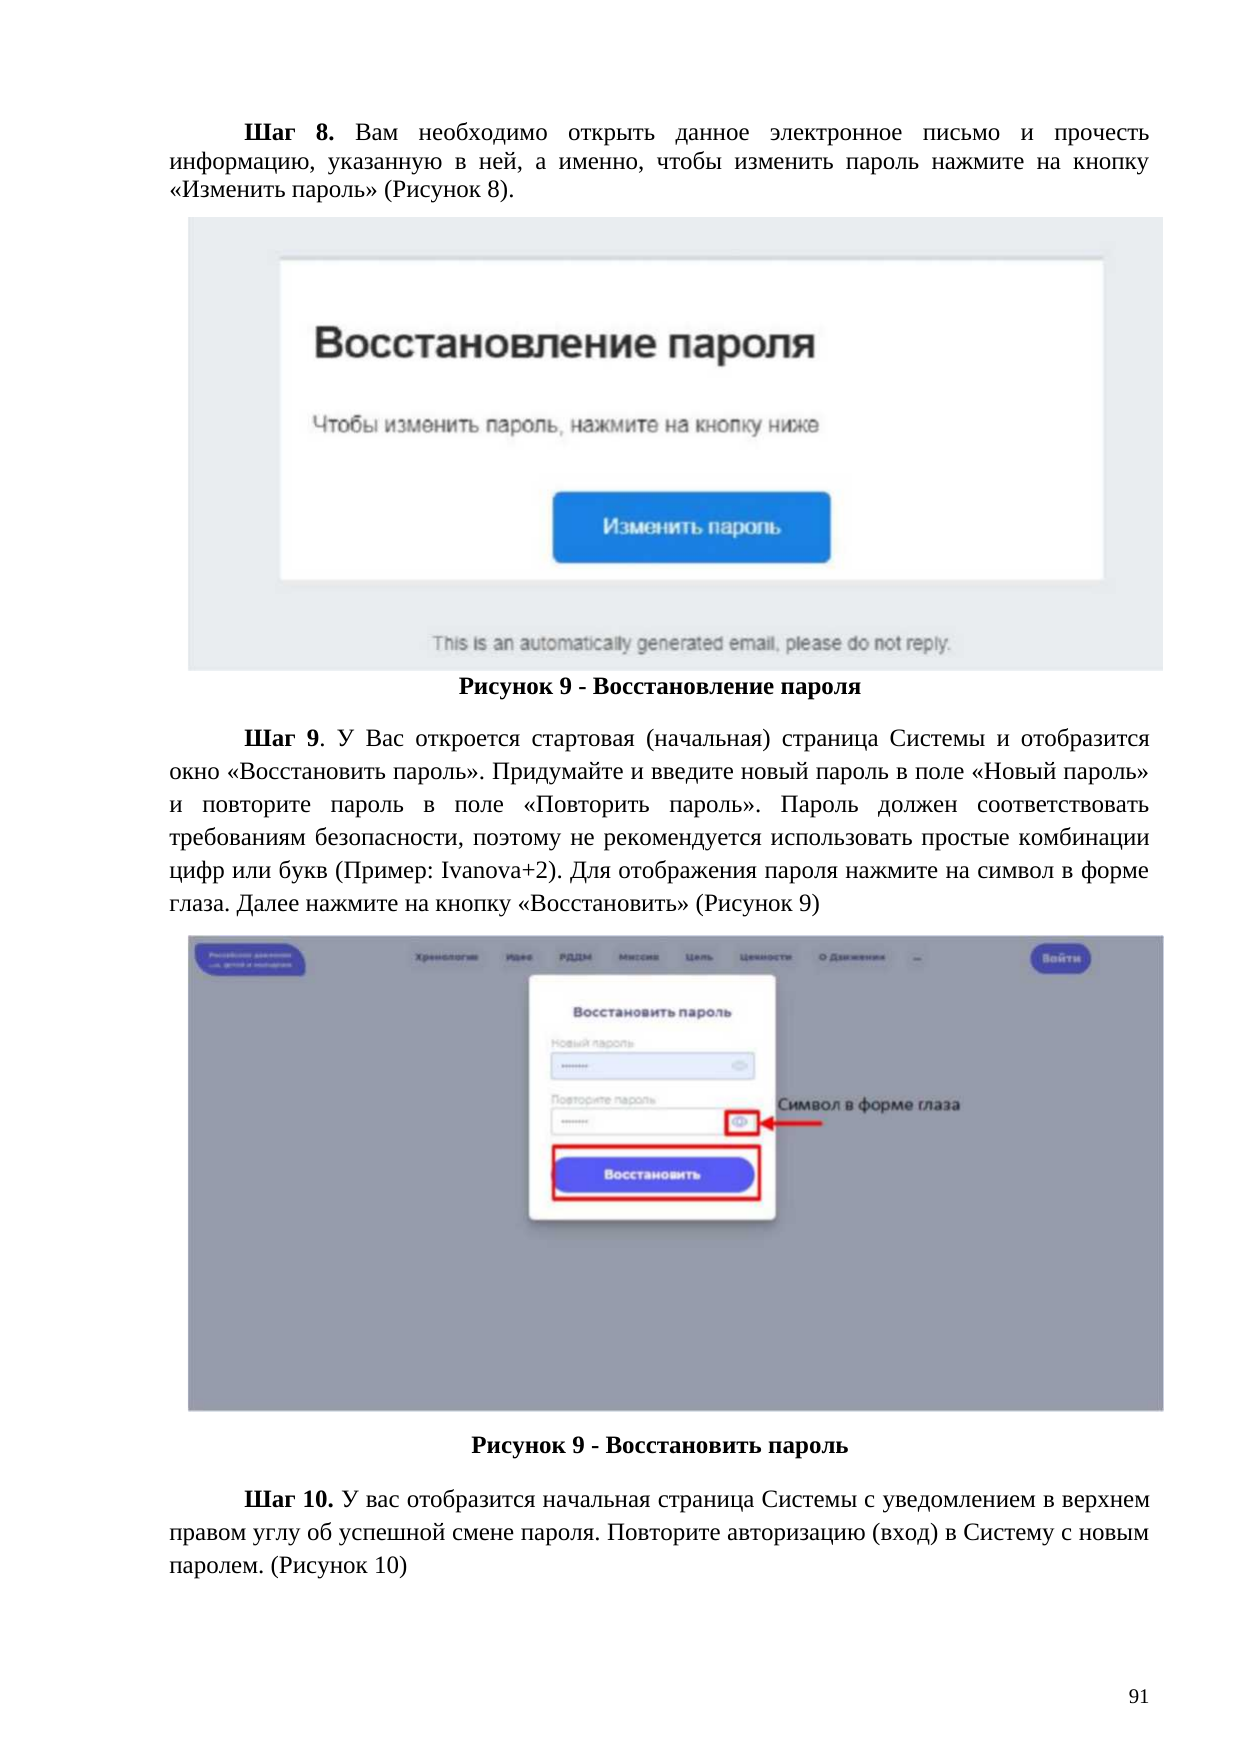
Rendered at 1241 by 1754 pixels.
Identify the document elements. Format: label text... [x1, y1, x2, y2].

picture [187, 935, 1164, 1412]
text Шаг 10. У вас отобразится начальная страница Системы с уведомлением в верхнем правом углу об успешной смене пароля. Повторите авторизацию (вход) в Систему с новым паролем. (Рисунок 10) [169, 1484, 1151, 1579]
text Шаг 9. У Вас откроется стартовая (начальная) страница Системы и отобразится окно «Восстановить пароль». Придумайте и введите новый пароль в поле «Новый пароль» и повторите пароль в поле «Повторить пароль». Пароль должен соответствовать требованиям безопасности, поэтому не рекомендуется использовать простые комбинации цифр или букв (Пример: Ivanova+2). Для отображения пароля нажмите на символ в форме глаза. Далее нажмите на кнопку «Восстановить» (Рисунок 9) [169, 723, 1151, 917]
text Рисунок 9 - Восстановление пароля [169, 671, 1151, 700]
text Рисунок 9 - Восстановить пароль [169, 1430, 1151, 1459]
text Шаг 8. Вам необходимо открыть данное электронное письмо и прочесть информацию, указанную в ней, а именно, чтобы изменить пароль нажмите на кнопку «Изменить пароль» (Рисунок 8). [169, 117, 1151, 203]
picture [187, 217, 1163, 671]
